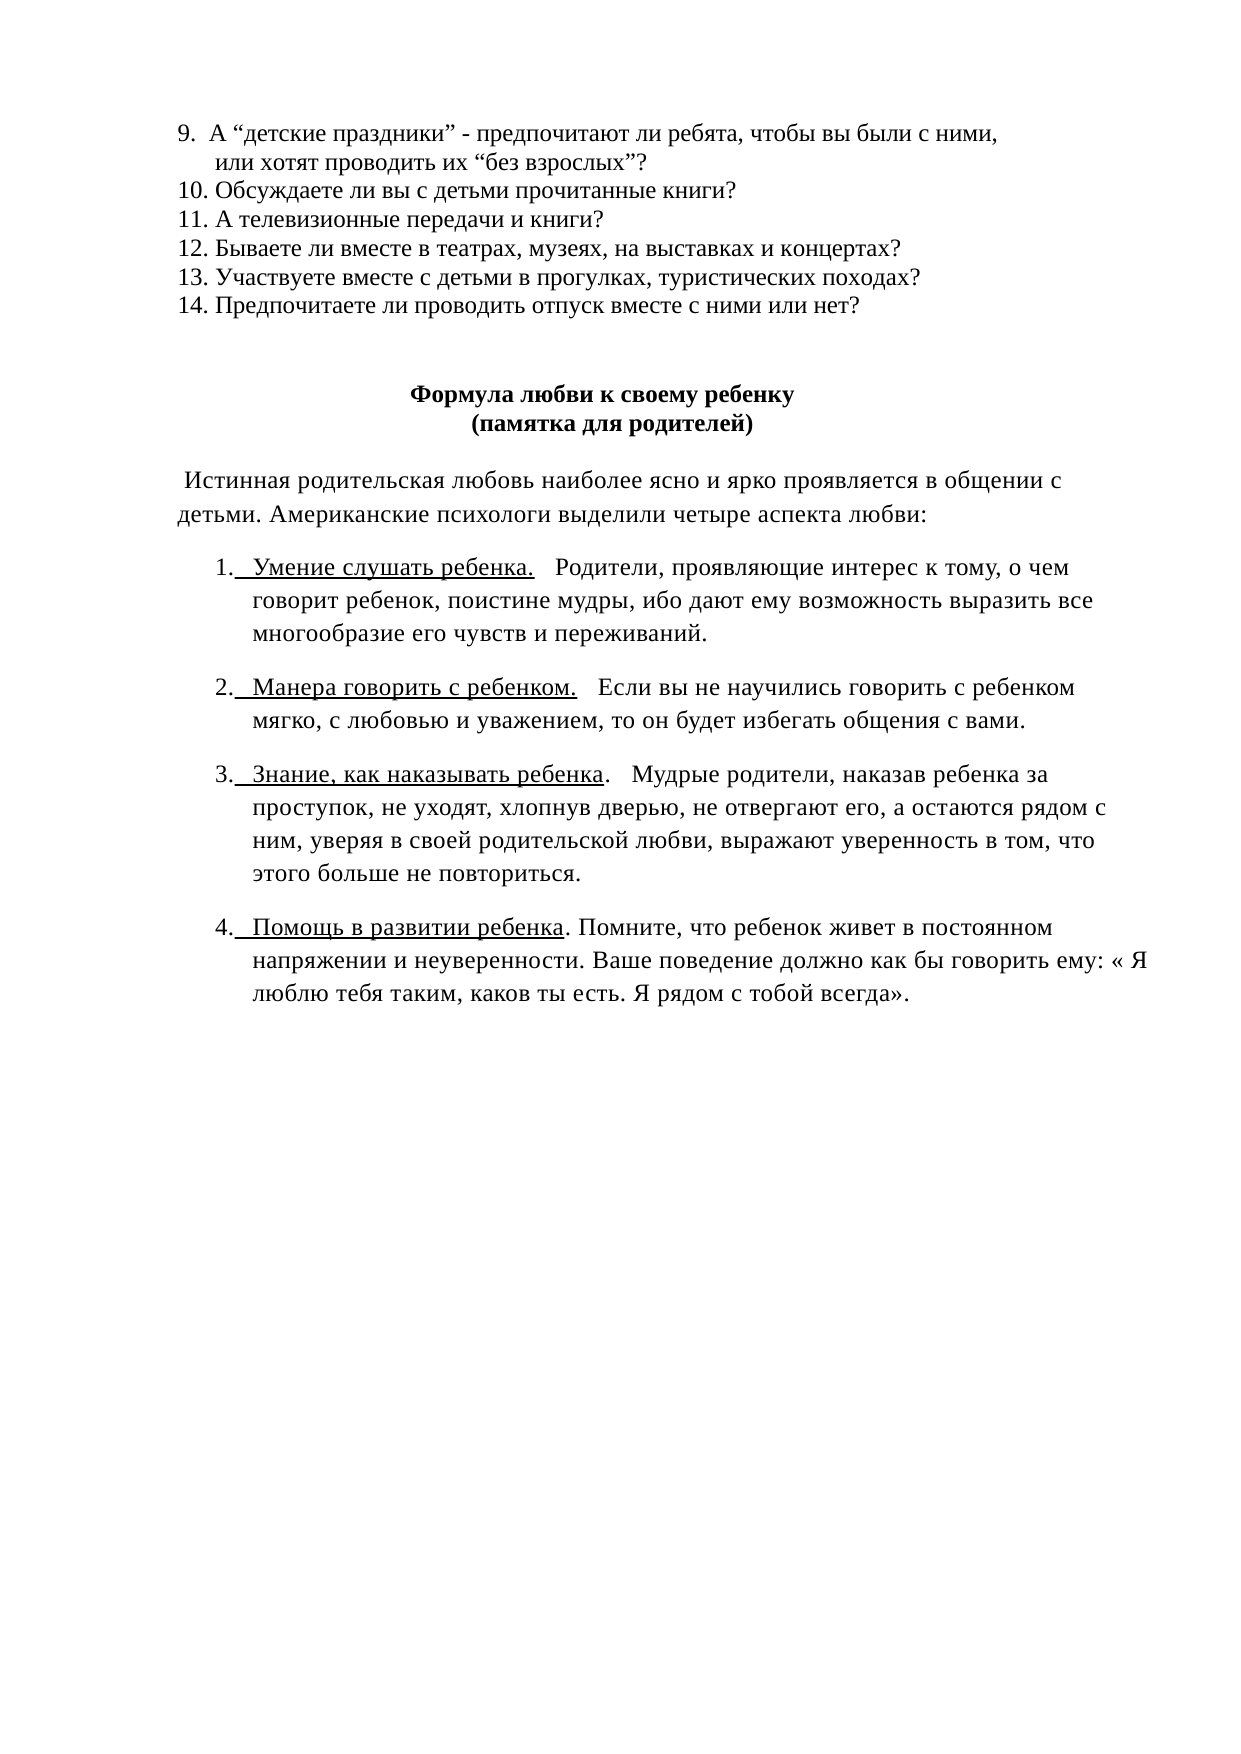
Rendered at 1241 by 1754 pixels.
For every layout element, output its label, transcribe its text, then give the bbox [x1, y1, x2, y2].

text 12. Бываете ли вместе в театрах, музеях, на выставках и концертах? [177, 233, 1152, 262]
list Помощь в развитии ребенка. Помните, что ребенок живет в постоянном напряжении и неуверенности. Ваше поведение должно как бы говорить ему: « Я люблю тебя таким, каков ты есть. Я рядом с тобой всегда». [215, 912, 1152, 1007]
text (памятка для родителей) [177, 408, 1152, 437]
list Умение слушать ребенка. Родители, проявляющие интерес к тому, о чем говорит ребенок, поистине мудры, ибо дают ему возможность выразить все многообразие его чувств и переживаний. [215, 552, 1152, 647]
text 14. Предпочитаете ли проводить отпуск вместе с ними или нет? [177, 291, 1152, 319]
text 11. А телевизионные передачи и книги? [177, 204, 1152, 233]
text 9. А “детские праздники” - предпочитают ли ребята, чтобы вы были с ними, [177, 118, 1152, 147]
text 13. Участвуете вместе с детьми в прогулках, туристических походах? [177, 262, 1152, 291]
text 10. Обсуждаете ли вы с детьми прочитанные книги? [177, 176, 1152, 204]
list Знание, как наказывать ребенка. Мудрые родители, наказав ребенка за проступок, не уходят, хлопнув дверью, не отвергают его, а остаются рядом с ним, уверяя в своей родительской любви, выражают уверенность в том, что этого больше не повториться. [215, 759, 1152, 887]
text Истинная родительская любовь наиболее ясно и ярко проявляется в общении с детьми. Американские психологи выделили четыре аспекта любви: [177, 466, 1152, 527]
list Манера говорить с ребенком. Если вы не научились говорить с ребенком мягко, с любовью и уважением, то он будет избегать общения с вами. [215, 672, 1152, 734]
text или хотят проводить их “без взрослых”? [177, 147, 1152, 176]
text Формула любви к своему ребенку [177, 379, 1152, 408]
